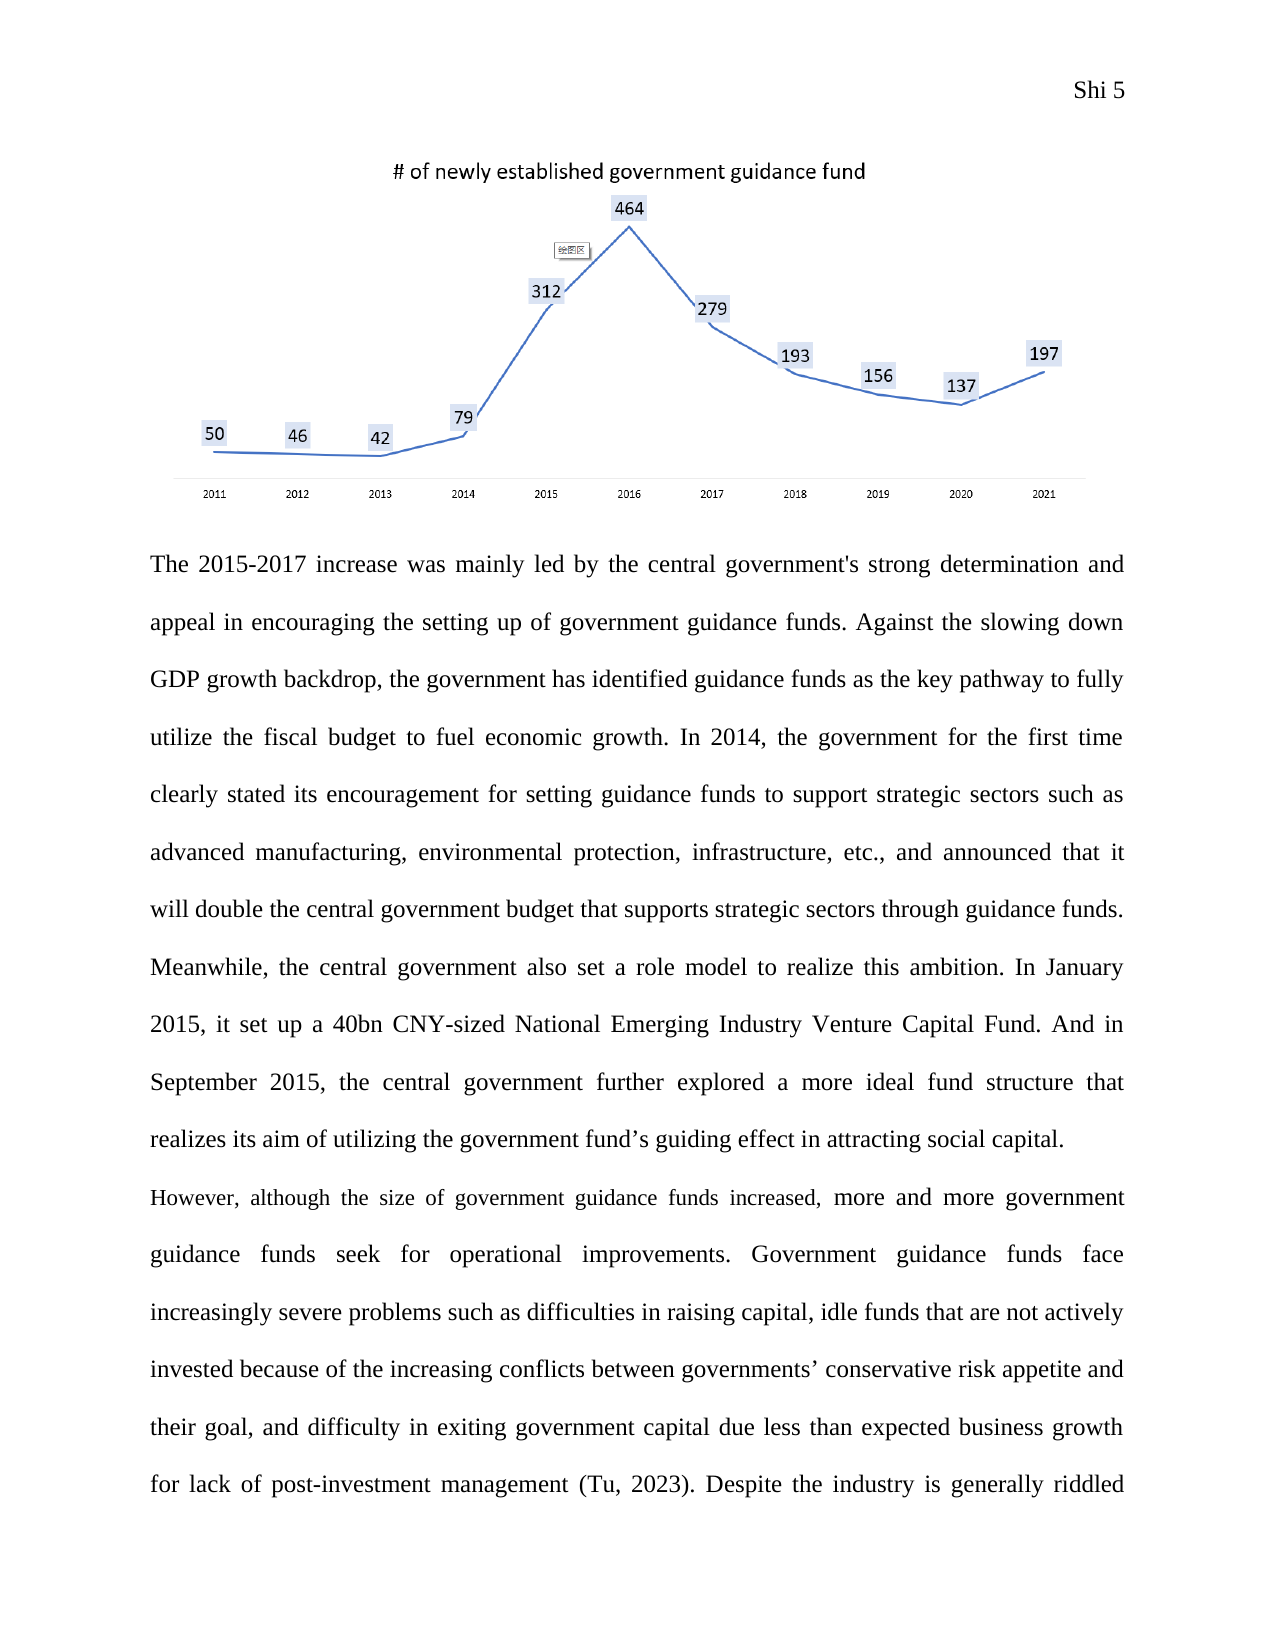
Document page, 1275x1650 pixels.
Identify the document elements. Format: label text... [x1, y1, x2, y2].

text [150, 1182, 1125, 1498]
picture [150, 150, 1125, 523]
text The 2015-2017 increase was mainly led by the central government's strong determination and appeal in encouraging the setting up of government guidance funds. Against the slowing down GDP growth backdrop, the government has identified guidance funds as the key pathway to fully utilize the fiscal budget to fuel economic growth. In 2014, the government for the first time clearly stated its encouragement for setting guidance funds to support strategic sectors such as advanced manufacturing, environmental protection, infrastructure, etc., and announced that it will double the central government budget that supports strategic sectors through guidance funds. Meanwhile, the central government also set a role model to realize this ambition. In January 2015, it set up a 40bn CNY-sized National Emerging Industry Venture Capital Fund. And in September 2015, the central government further explored a more ideal fund structure that realizes its aim of utilizing the government fund’s guiding effect in attracting social capital. [150, 549, 1125, 1153]
